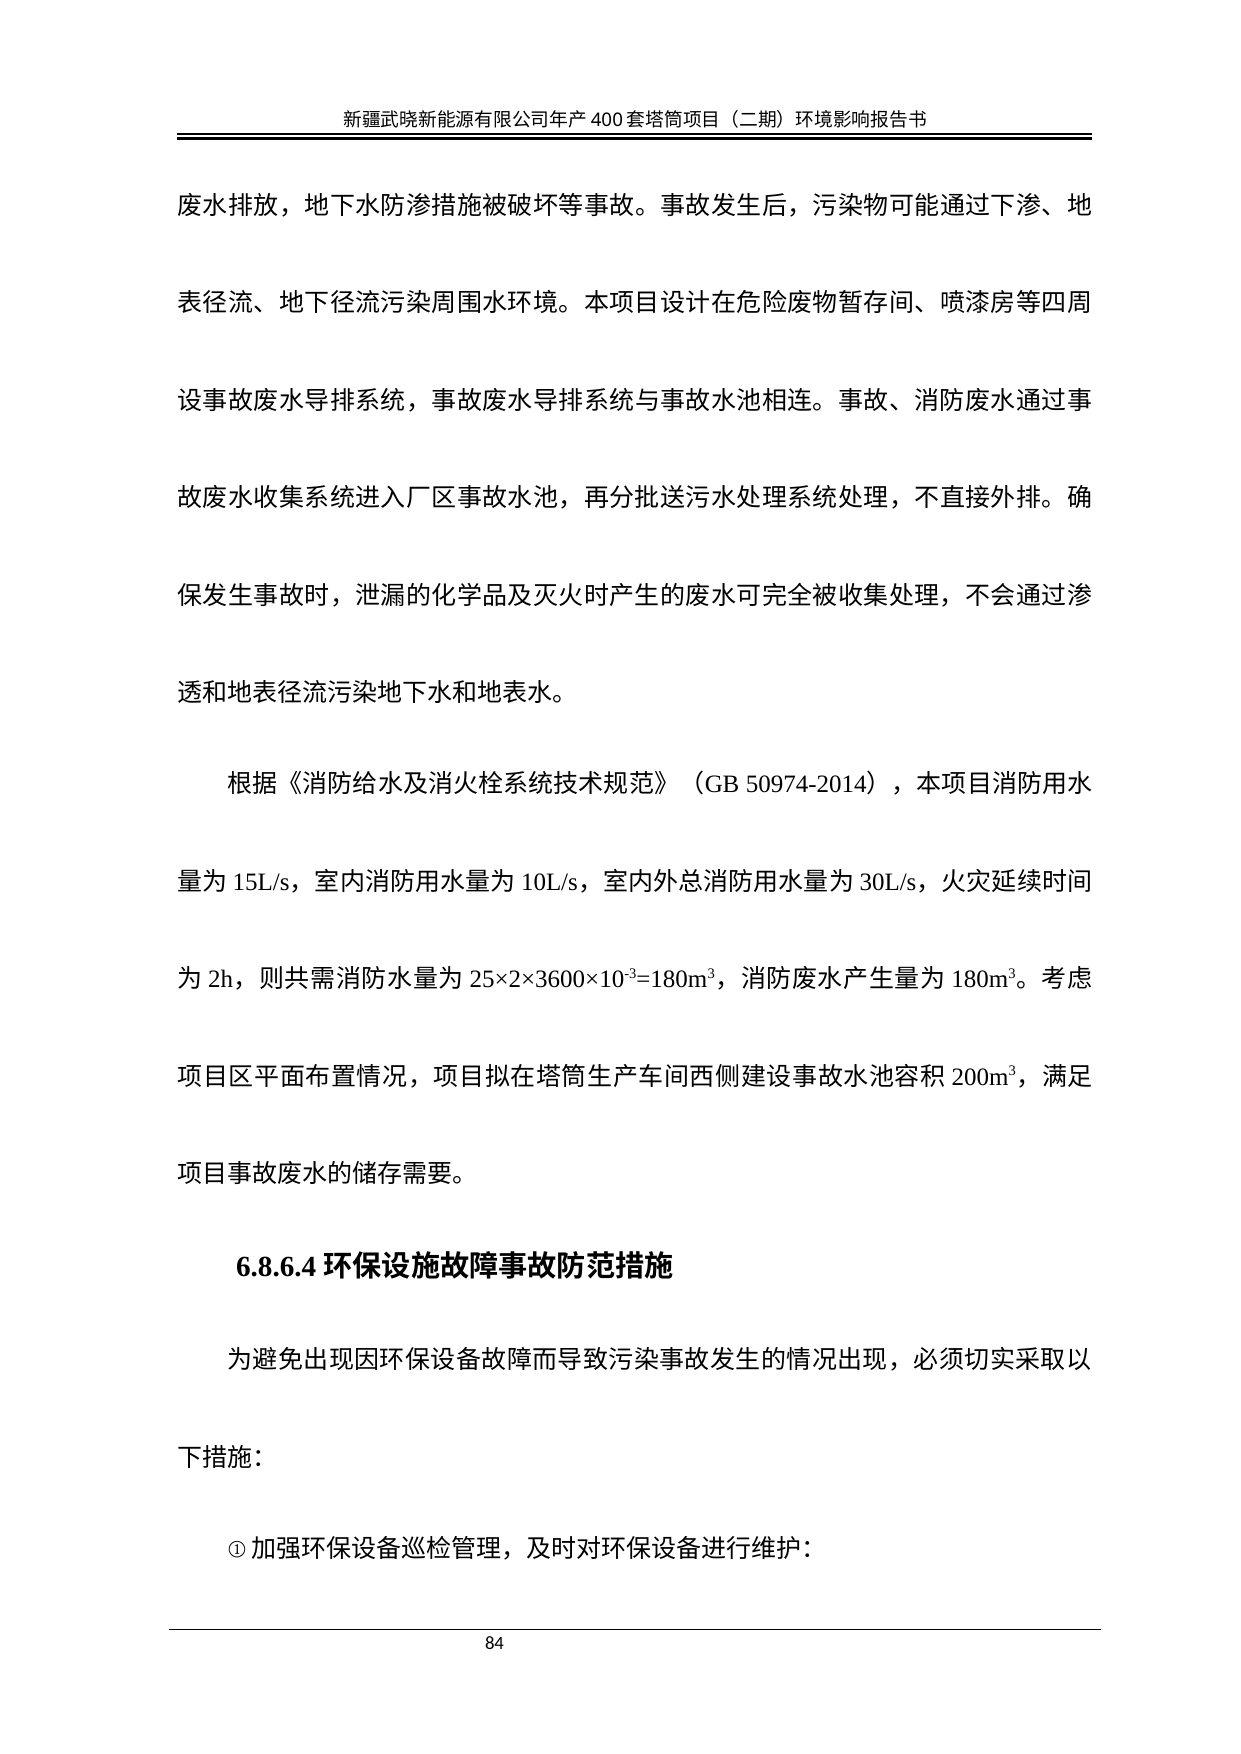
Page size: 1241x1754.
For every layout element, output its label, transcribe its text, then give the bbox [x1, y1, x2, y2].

subtitle 6.8.6.4 环保设施故障事故防范措施 [177, 1231, 1092, 1296]
text ①加强环保设备巡检管理，及时对环保设备进行维护： [177, 1514, 1092, 1579]
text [177, 171, 1092, 723]
text 根据《消防给水及消火栓系统技术规范》（GB 50974-2014），本项目消防用水量为15L/s，室内消防用水量为10L/s，室内外总消防用水量为30L/s，火灾延续时间为2h，则共需消防水量为25×2×3600×10-3=180m3，消防废水产生量为180m3。考虑项目区平面布置情况，项目拟在塔筒生产车间西侧建设事故水池容积200m3，满足项目事故废水的储存需要。 [177, 749, 1092, 1204]
text 为避免出现因环保设备故障而导致污染事故发生的情况出现，必须切实采取以下措施： [177, 1325, 1092, 1488]
